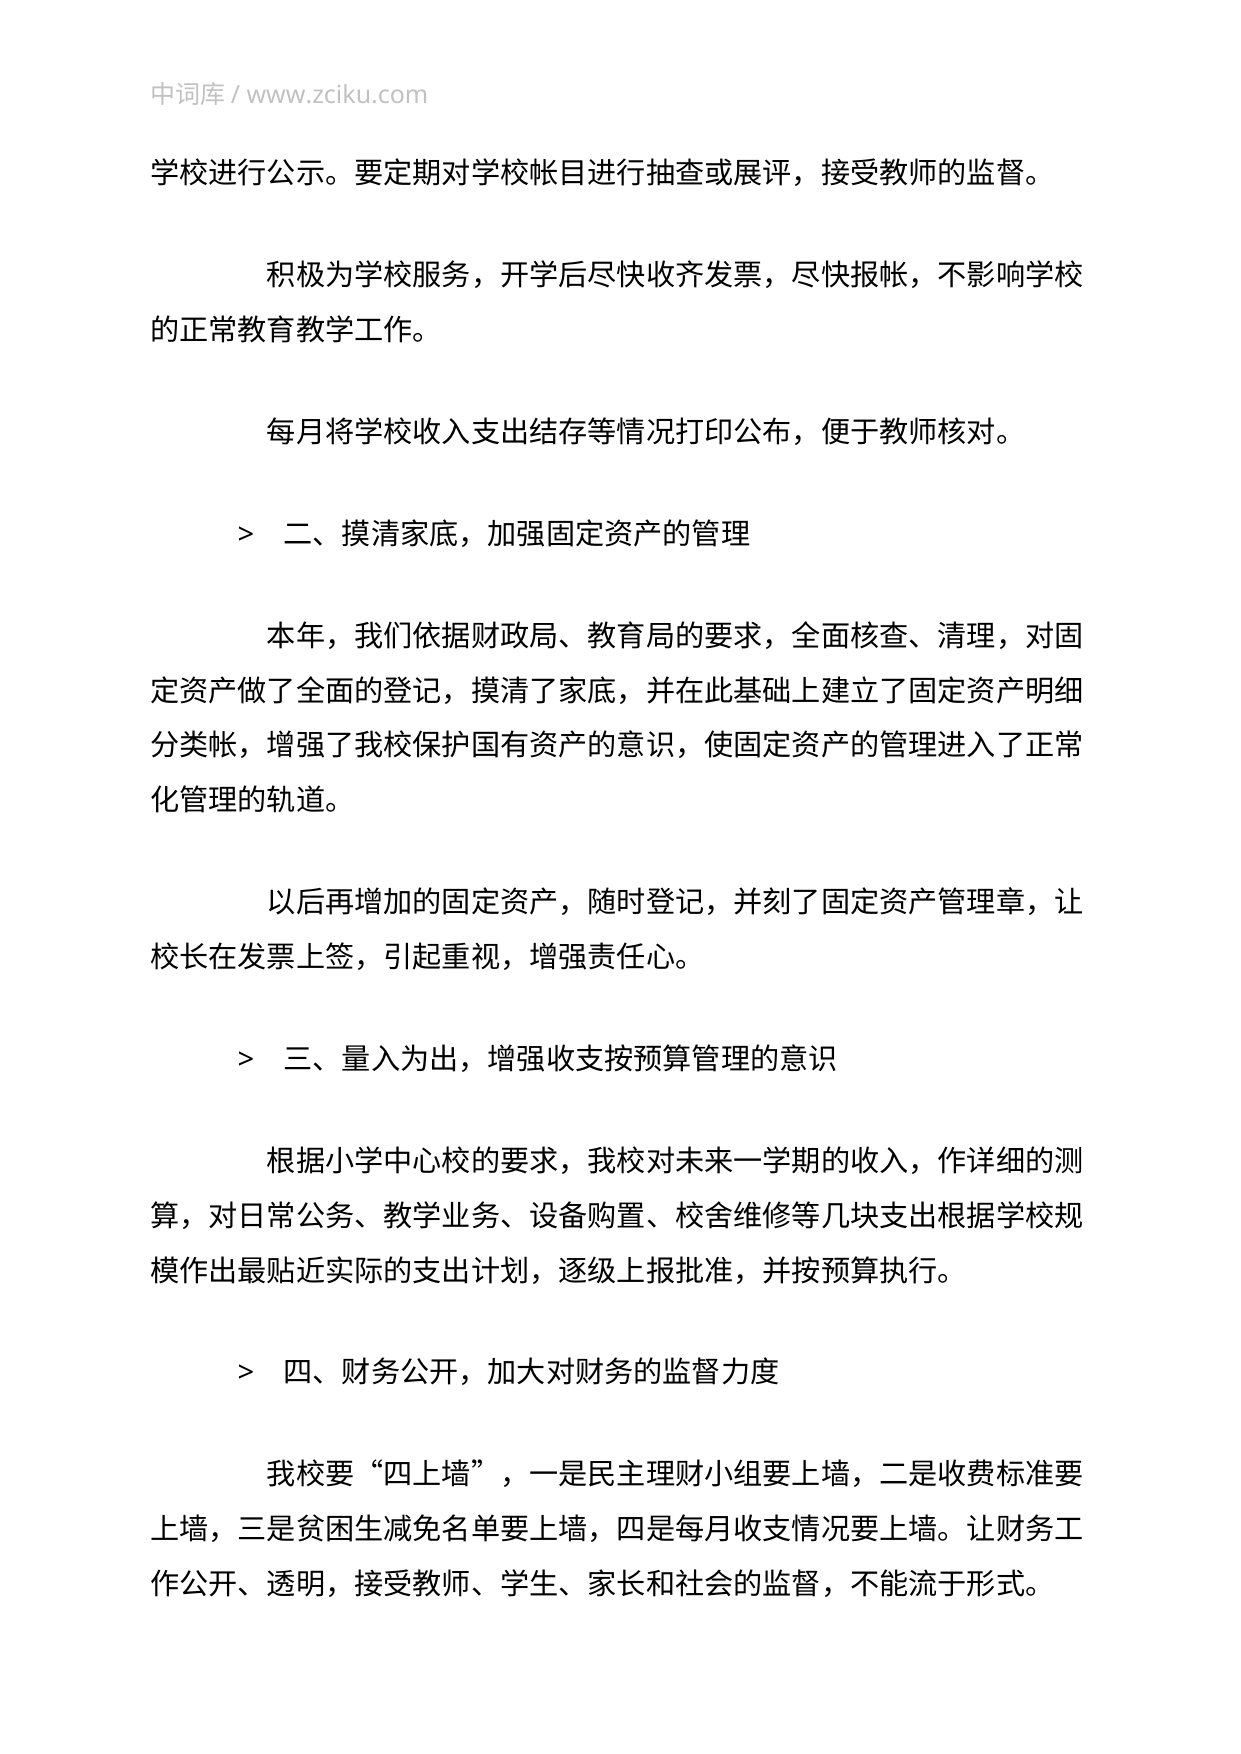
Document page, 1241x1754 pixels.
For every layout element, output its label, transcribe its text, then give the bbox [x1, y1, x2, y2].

text 以后再增加的固定资产，随时登记，并刻了固定资产管理章，让校长在发票上签，引起重视，增强责任心。 [150, 879, 1090, 976]
text > 二、摸清家底，加强固定资产的管理 [150, 510, 1090, 553]
text > 四、财务公开，加大对财务的监督力度 [150, 1349, 1090, 1391]
text 根据小学中心校的要求，我校对未来一学期的收入，作详细的测算，对日常公务、教学业务、设备购置、校舍维修等几块支出根据学校规模作出最贴近实际的支出计划，逐级上报批准，并按预算执行。 [150, 1137, 1090, 1289]
text 积极为学校服务，开学后尽快收齐发票，尽快报帐，不影响学校的正常教育教学工作。 [150, 252, 1090, 349]
text 每月将学校收入支出结存等情况打印公布，便于教师核对。 [150, 408, 1090, 451]
text 我校要“四上墙”，一是民主理财小组要上墙，二是收费标准要上墙，三是贫困生减免名单要上墙，四是每月收支情况要上墙。让财务工作公开、透明，接受教师、学生、家长和社会的监督，不能流于形式。 [150, 1451, 1090, 1603]
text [150, 150, 1090, 192]
text > 三、量入为出，增强收支按预算管理的意识 [150, 1035, 1090, 1078]
text 本年，我们依据财政局、教育局的要求，全面核查、清理，对固定资产做了全面的登记，摸清了家底，并在此基础上建立了固定资产明细分类帐，增强了我校保护国有资产的意识，使固定资产的管理进入了正常化管理的轨道。 [150, 612, 1090, 819]
